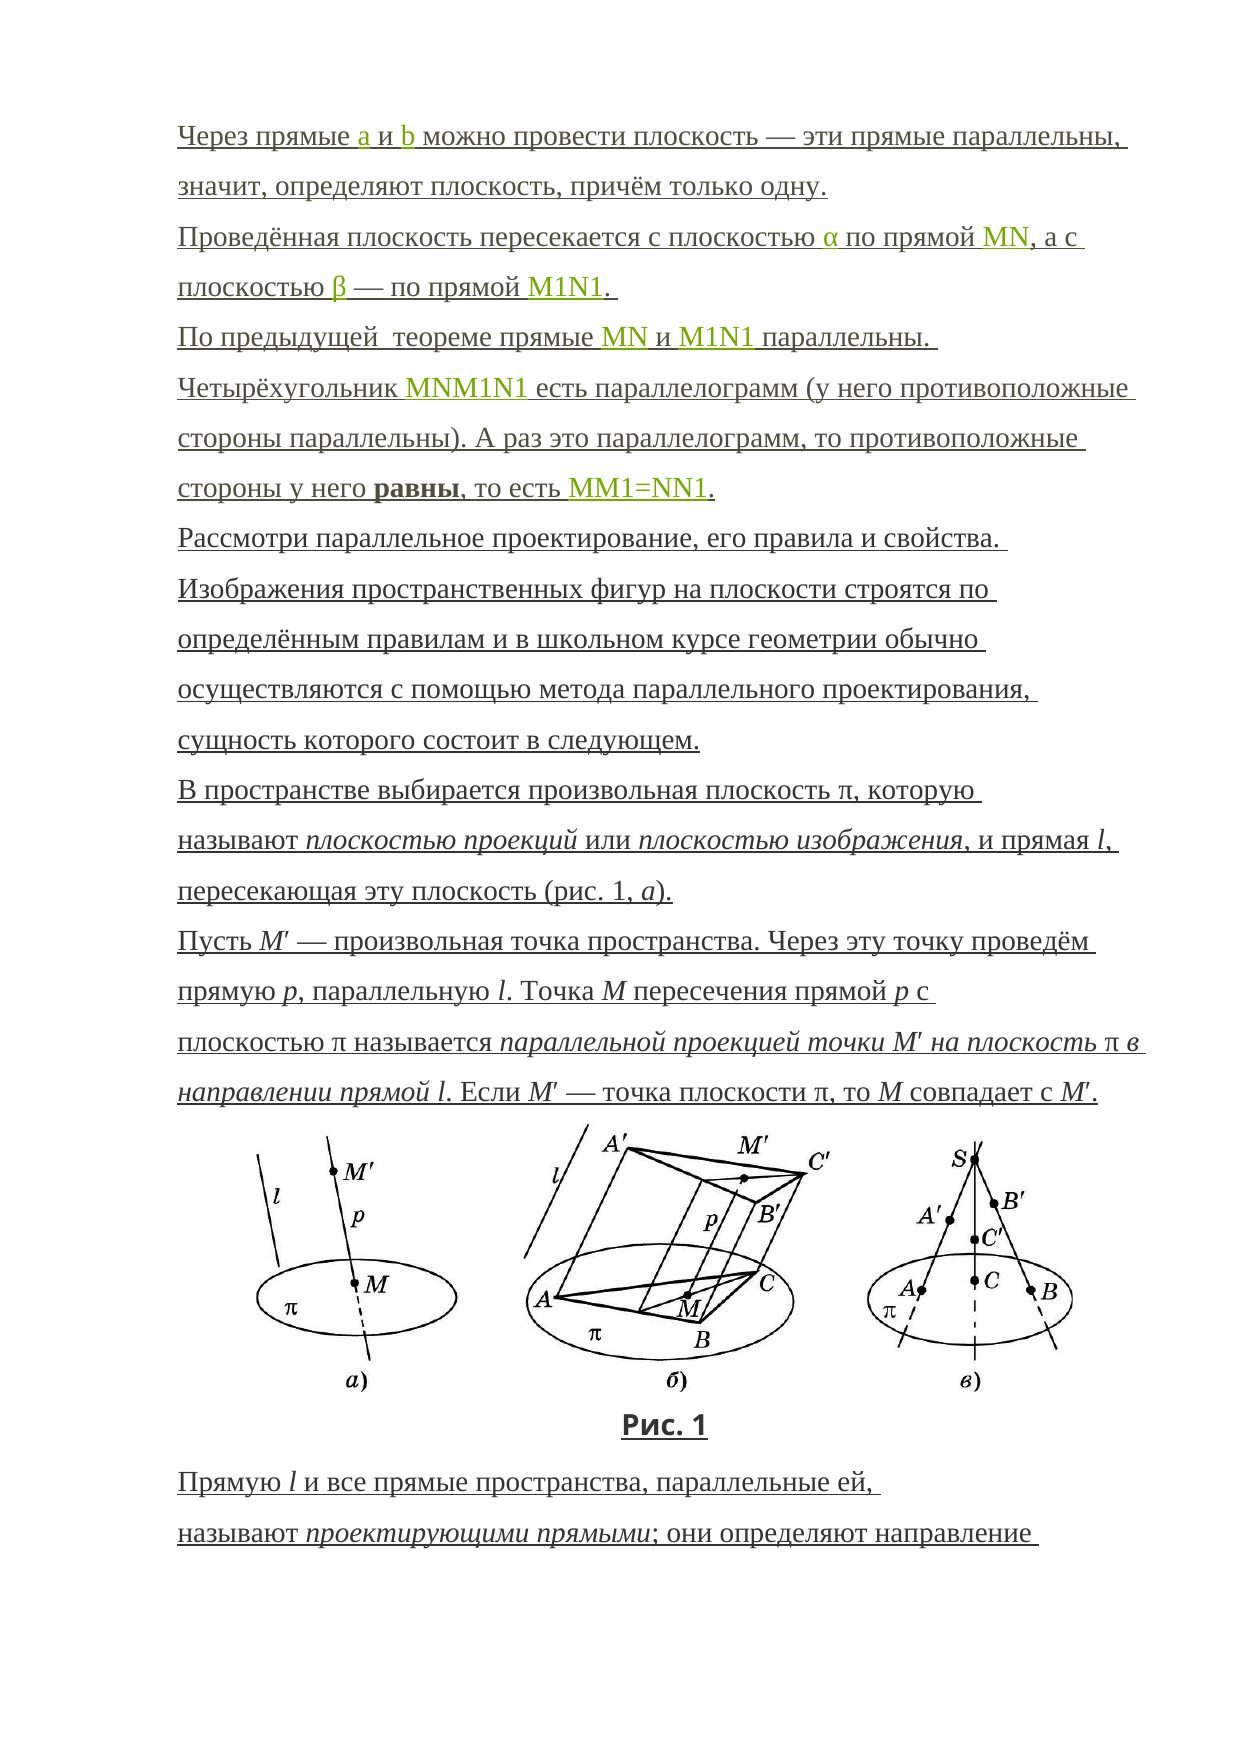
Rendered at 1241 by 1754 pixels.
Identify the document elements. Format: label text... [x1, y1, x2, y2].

picture [256, 1124, 1073, 1392]
text Через прямые a и b можно провести плоскость — эти прямые параллельны, значит, определяют плоскость, причём только одну. [177, 118, 1152, 202]
text Рис. 1 [177, 1404, 1152, 1444]
text По предыдущей теореме прямые MN и M1N1 параллельны. Четырёхугольник MNM1N1 есть параллелограмм (у него противоположные стороны параллельны). А раз это параллелограмм, то противоположные стороны у него равны, то есть MM1=NN1. [177, 319, 1152, 504]
text Проведённая плоскость пересекается с плоскостью α по прямой MN, а с плоскостью β — по прямой M1N1. [177, 219, 1152, 303]
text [177, 1464, 1152, 1548]
text Рассмотри параллельное проектирование, его правила и свойства. Изображения пространственных фигур на плоскости строятся по определённым правилам и в школьном курсе геометрии обычно осуществляются с помощью метода параллельного проектирования, сущность которого состоит в следующем. [177, 521, 1152, 755]
text Пусть M′ — произвольная точка пространства. Через эту точку проведём прямую p, параллельную l. Точка M пересечения прямой p с плоскостью π называется параллельной проекцией точки M′ на плоскость π в направлении прямой l. Если M′ — точка плоскости π, то M совпадает с M′. [177, 923, 1152, 1108]
text В пространстве выбирается произвольная плоскость π, которую называют плоскостью проекций или плоскостью изображения, и прямая l, пересекающая эту плоскость (рис. 1, а). [177, 772, 1152, 906]
